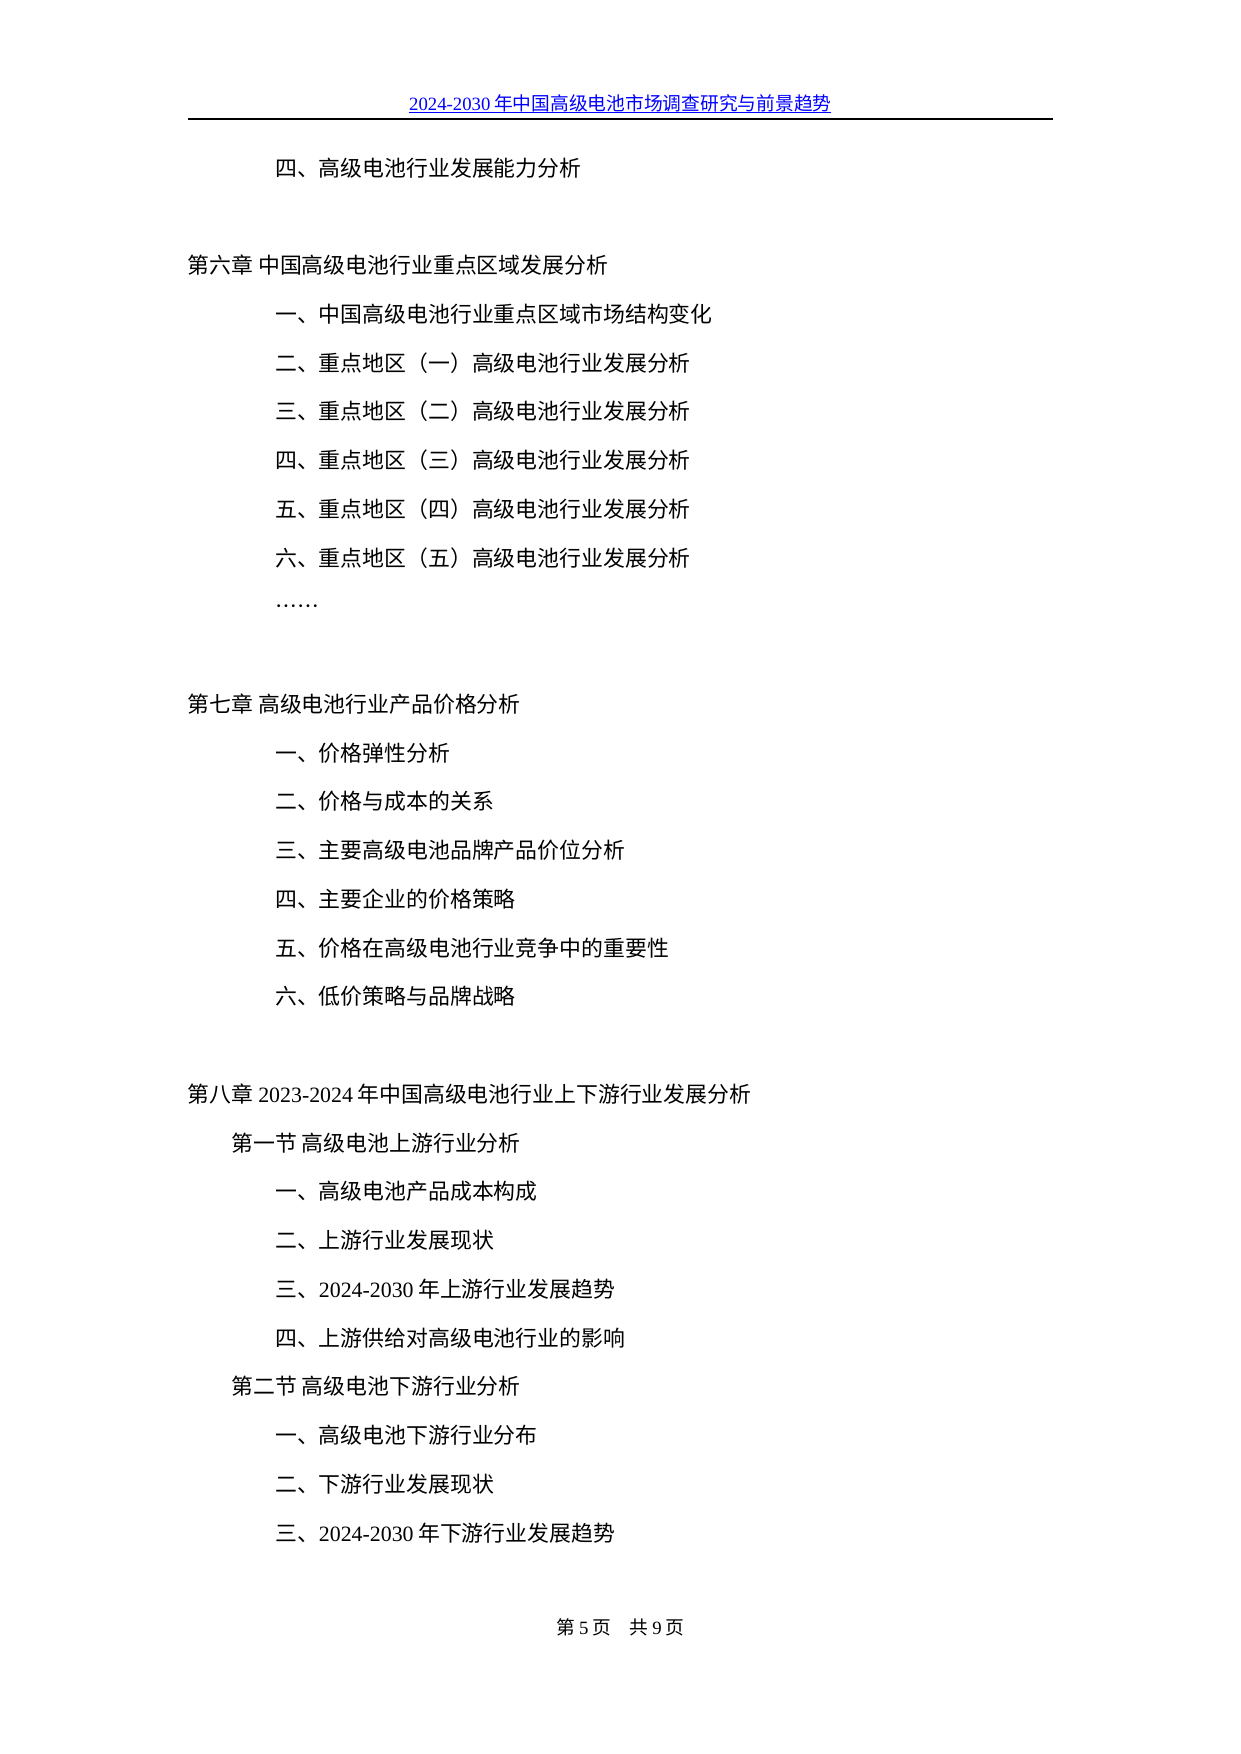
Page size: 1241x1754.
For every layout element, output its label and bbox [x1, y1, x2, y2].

text [187, 150, 1053, 1548]
